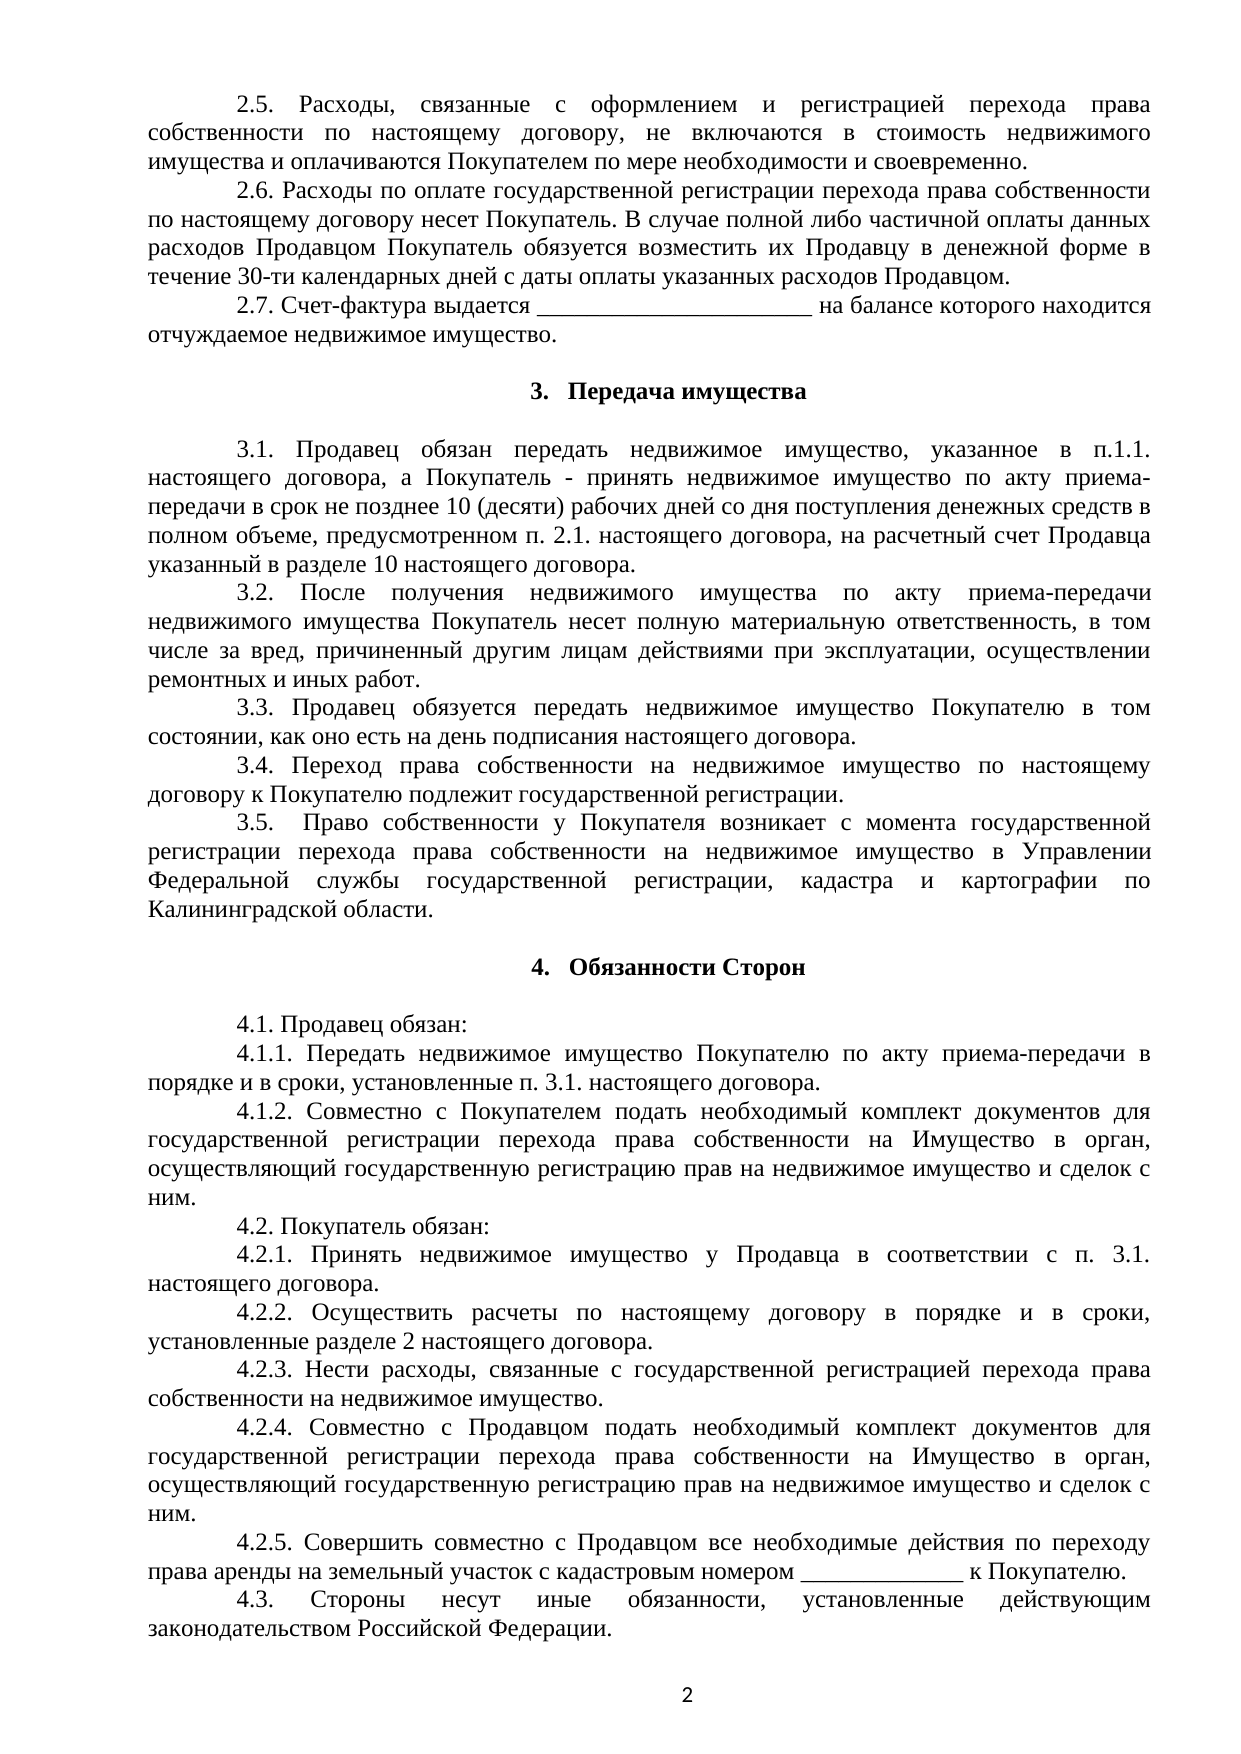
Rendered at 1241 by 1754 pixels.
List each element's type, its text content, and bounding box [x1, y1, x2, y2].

text 4.2.5. Совершить совместно с Продавцом все необходимые действия по переходу права аренды на земельный участок с кадастровым номером _____________ к Покупателю. [148, 1527, 1152, 1584]
text 3.1. Продавец обязан передать недвижимое имущество, указанное в п.1.1. настоящего договора, а Покупатель - принять недвижимое имущество по акту приема-передачи в срок не позднее 10 (десяти) рабочих дней со дня поступления денежных средств в полном объеме, предусмотренном п. 2.1. настоящего договора, на расчетный счет Продавца указанный в разделе 10 настоящего договора. [148, 434, 1152, 577]
text 3.3. Продавец обязуется передать недвижимое имущество Покупателю в том состоянии, как оно есть на день подписания настоящего договора. [148, 692, 1152, 750]
text 2.6. Расходы по оплате государственной регистрации перехода права собственности по настоящему договору несет Покупатель. В случае полной либо частичной оплаты данных расходов Продавцом Покупатель обязуется возместить их Продавцу в денежной форме в течение 30-ти календарных дней с даты оплаты указанных расходов Продавцом. [148, 175, 1152, 290]
list Обязанности Сторон [185, 952, 1152, 980]
text 4.1.2. Совместно с Покупателем подать необходимый комплект документов для государственной регистрации перехода права собственности на Имущество в орган, осуществляющий государственную регистрацию прав на недвижимое имущество и сделок с ним. [148, 1096, 1152, 1211]
text 4.2.2. Осуществить расчеты по настоящему договору в порядке и в сроки, установленные разделе 2 настоящего договора. [148, 1297, 1152, 1354]
text 2.7. Счет-фактура выдается ______________________ на балансе которого находится отчуждаемое недвижимое имущество. [148, 290, 1152, 347]
text 4.2.4. Совместно с Продавцом подать необходимый комплект документов для государственной регистрации перехода права собственности на Имущество в орган, осуществляющий государственную регистрацию прав на недвижимое имущество и сделок с ним. [148, 1412, 1152, 1527]
text 4.3. Стороны несут иные обязанности, установленные действующим законодательством Российской Федерации. [148, 1584, 1152, 1642]
text 4.2.3. Нести расходы, связанные с государственной регистрацией перехода права собственности на недвижимое имущество. [148, 1354, 1152, 1412]
list Передача имущества [185, 376, 1152, 405]
text 3.5. Право собственности у Покупателя возникает с момента государственной регистрации перехода права собственности на недвижимое имущество в Управлении Федеральной службы государственной регистрации, кадастра и картографии по Калининградской области. [148, 807, 1152, 922]
text 2.5. Расходы, связанные с оформлением и регистрацией перехода права собственности по настоящему договору, не включаются в стоимость недвижимого имущества и оплачиваются Покупателем по мере необходимости и своевременно. [148, 89, 1152, 175]
text 4.1.1. Передать недвижимое имущество Покупателю по акту приема-передачи в порядке и в сроки, установленные п. 3.1. настоящего договора. [148, 1038, 1152, 1096]
text 4.2. Покупатель обязан: [148, 1211, 1152, 1239]
text 4.2.1. Принять недвижимое имущество у Продавца в соответствии с п. 3.1. настоящего договора. [148, 1239, 1152, 1297]
text 3.4. Переход права собственности на недвижимое имущество по настоящему договору к Покупателю подлежит государственной регистрации. [148, 750, 1152, 807]
text 3.2. После получения недвижимого имущества по акту приема-передачи недвижимого имущества Покупатель несет полную материальную ответственность, в том числе за вред, причиненный другим лицам действиями при эксплуатации, осуществлении ремонтных и иных работ. [148, 577, 1152, 692]
text 4.1. Продавец обязан: [148, 1009, 1152, 1038]
